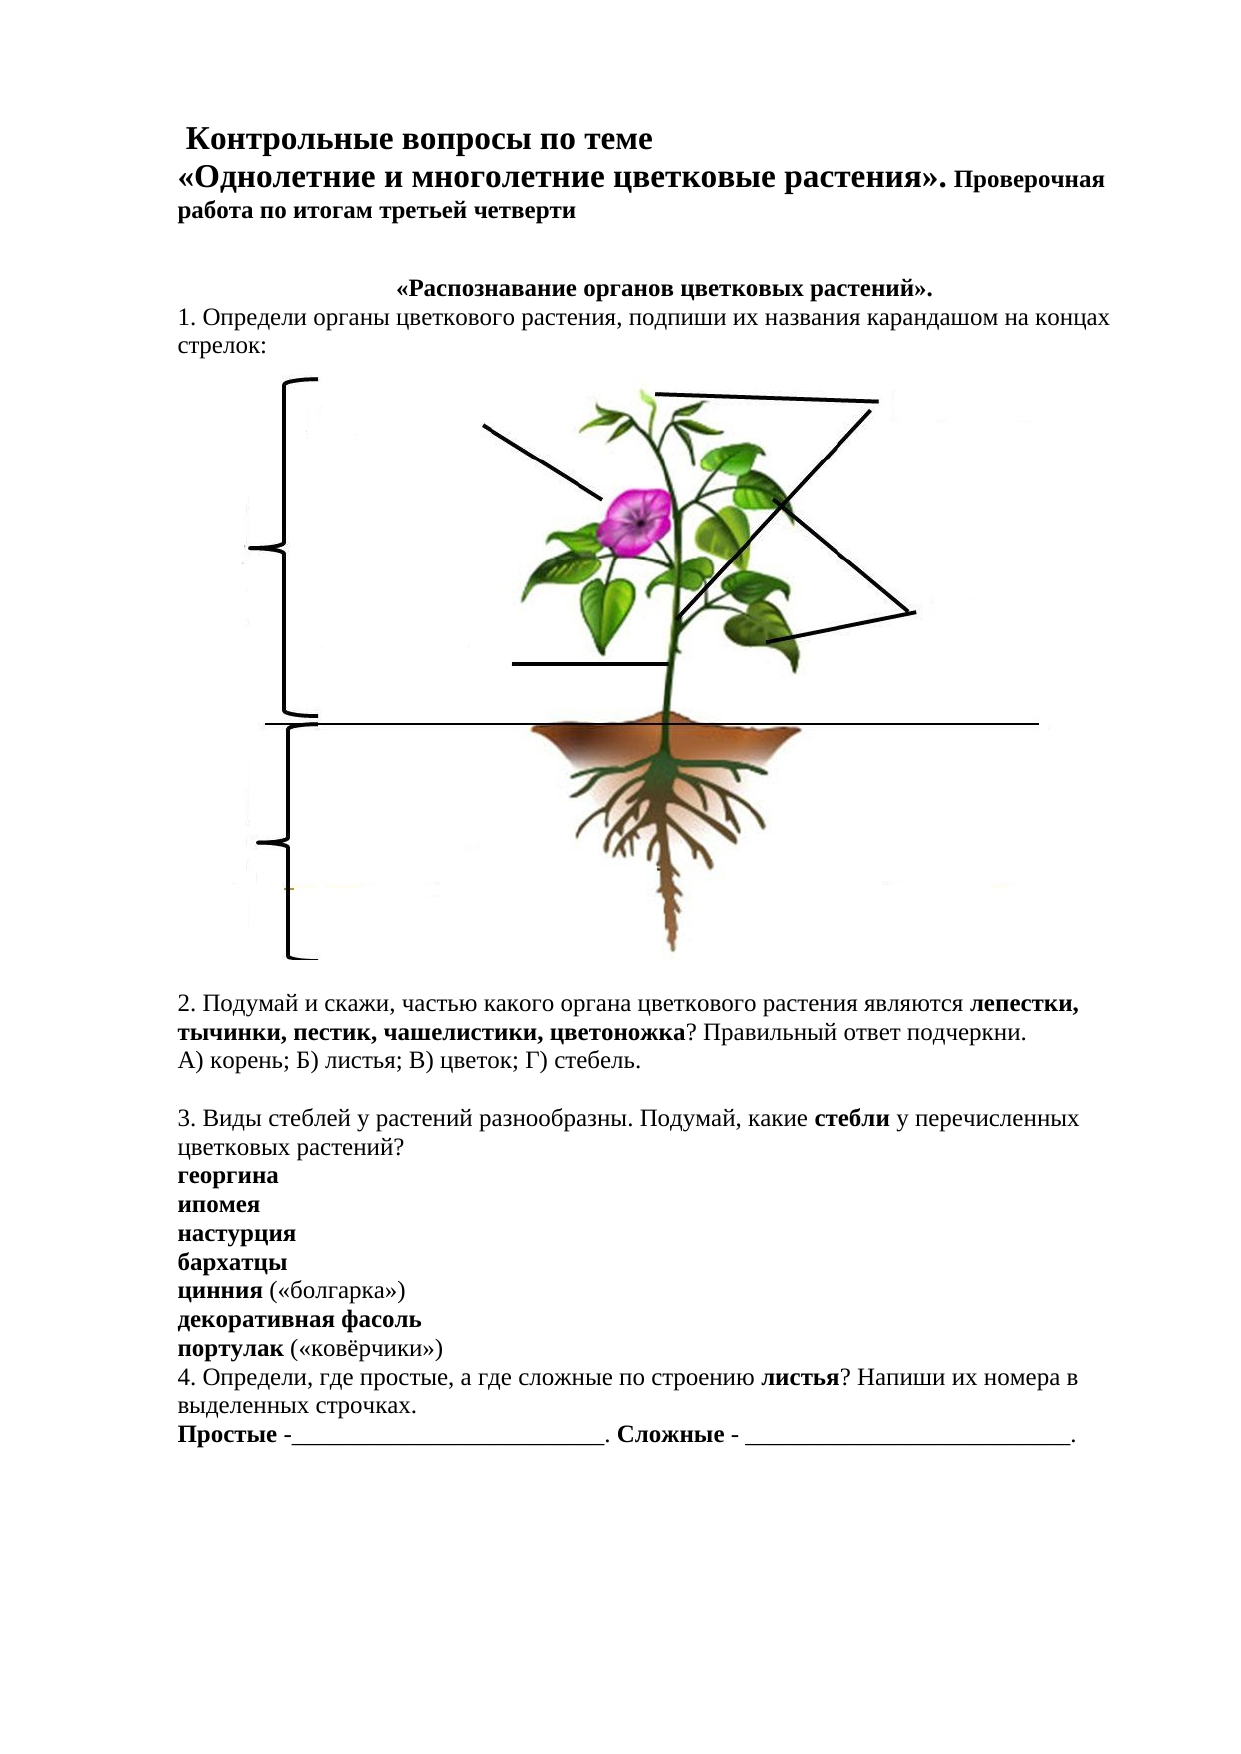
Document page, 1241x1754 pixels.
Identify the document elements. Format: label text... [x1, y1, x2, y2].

text 4. Определи, где простые, а где сложные по строению листья? Напиши их номера в выделенных строчках. [177, 1362, 1152, 1419]
text А) корень; Б) листья; В) цветок; Г) стебель. [177, 1046, 1152, 1074]
text настурция [177, 1218, 1152, 1247]
text 1. Определи органы цветкового растения, подпиши их названия карандашом на концах стрелок: [177, 302, 1152, 359]
text бархатцы [177, 1247, 1152, 1276]
text 3. Виды стеблей у растений разнообразны. Подумай, какие стебли у перечисленных цветковых растений? [177, 1103, 1152, 1161]
text цинния («болгарка») [177, 1276, 1152, 1304]
text «Однолетние и многолетние цветковые растения». Проверочная работа по итогам третьей четверти [177, 156, 1152, 223]
text портулак («ковёрчики») [177, 1333, 1152, 1362]
text ипомея [177, 1189, 1152, 1218]
text Контрольные вопросы по теме [177, 118, 1152, 156]
text георгина [177, 1161, 1152, 1189]
text 2. Подумай и скажи, частью какого органа цветкового растения являются лепестки, тычинки, пестик, чашелистики, цветоножка? Правильный ответ подчеркни. [177, 988, 1152, 1046]
text «Распознавание органов цветковых растений». [177, 273, 1152, 302]
picture [233, 359, 1095, 960]
text Простые -_________________________. Сложные - __________________________. [177, 1419, 1152, 1448]
text декоративная фасоль [177, 1304, 1152, 1333]
